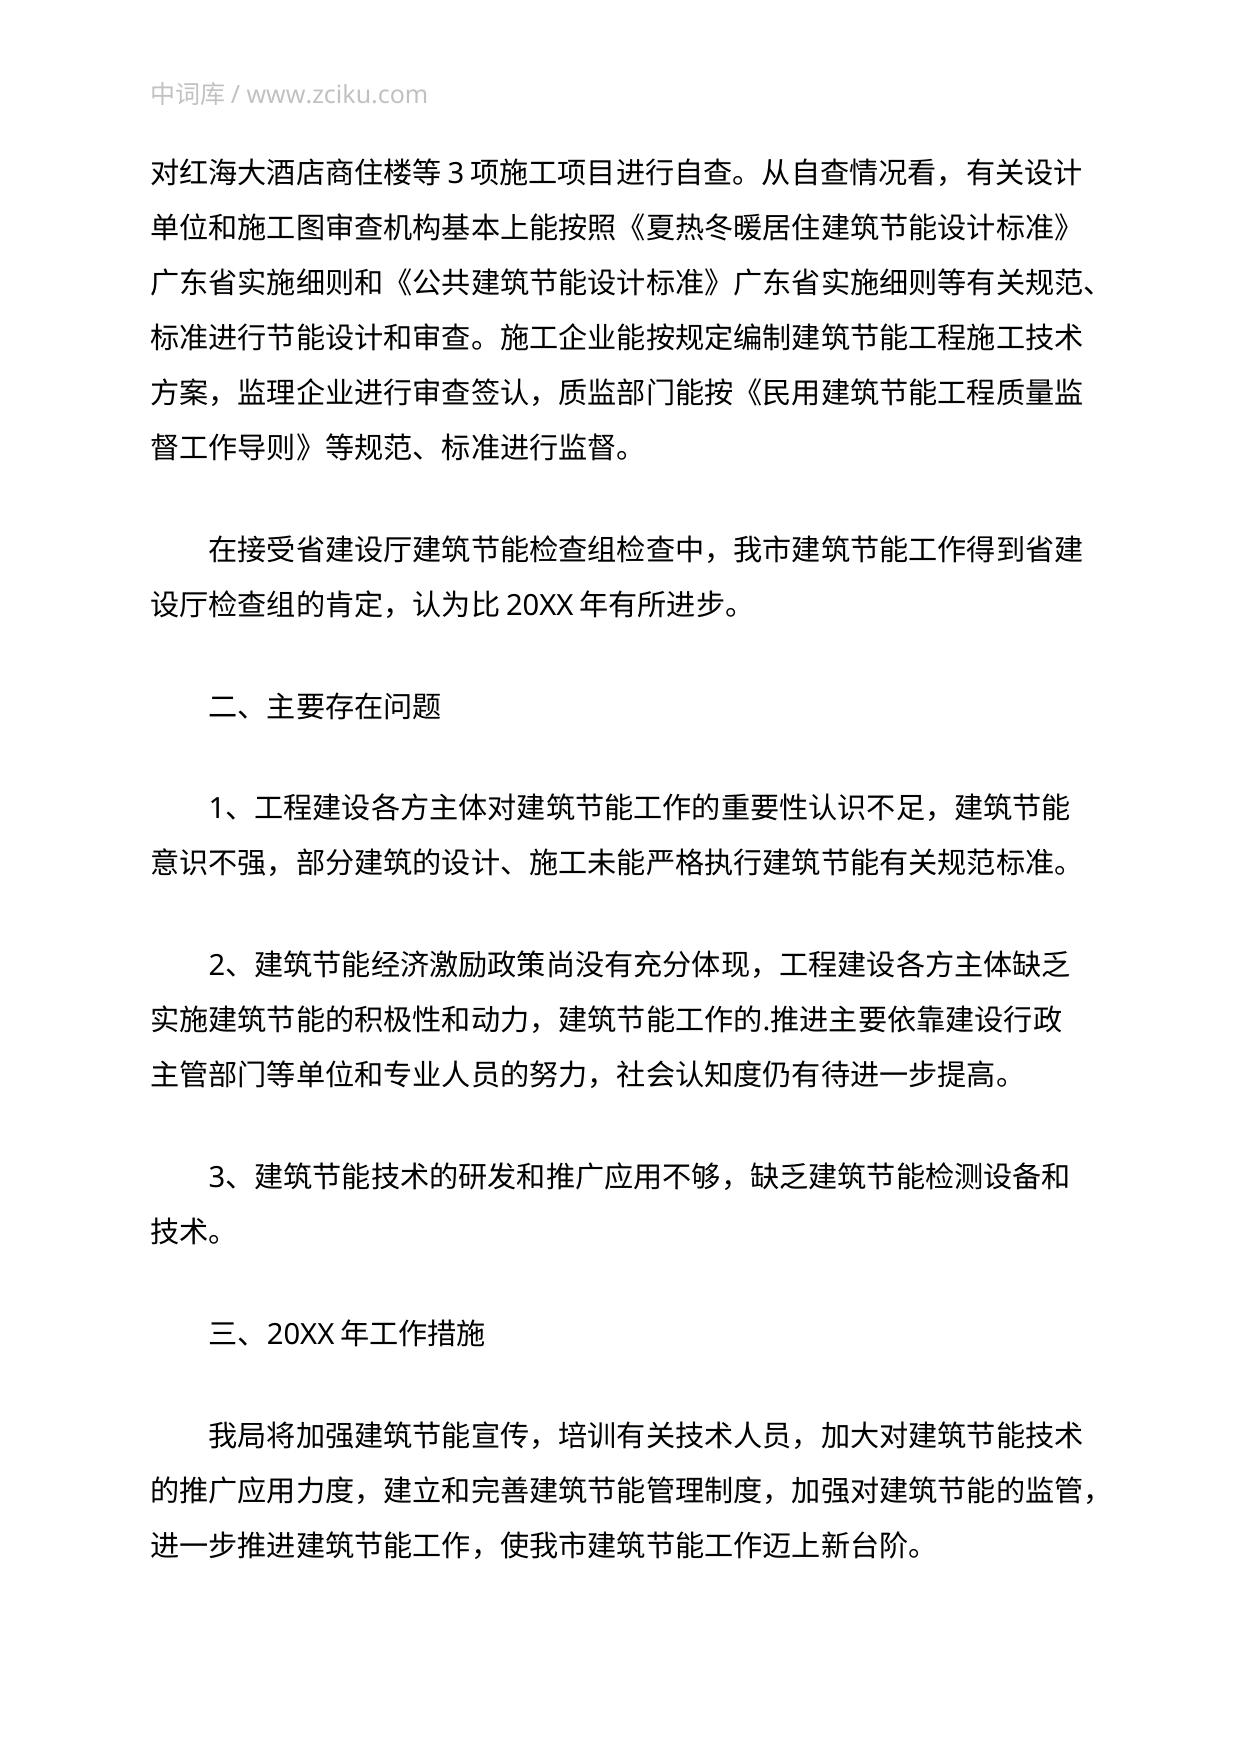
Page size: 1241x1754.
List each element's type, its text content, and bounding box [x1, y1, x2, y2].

text 3、建筑节能技术的研发和推广应用不够，缺乏建筑节能检测设备和技术。 [150, 1153, 1090, 1251]
text 在接受省建设厅建筑节能检查组检查中，我市建筑节能工作得到省建设厅检查组的肯定，认为比20XX年有所进步。 [150, 526, 1090, 624]
text 1、工程建设各方主体对建筑节能工作的重要性认识不足，建筑节能意识不强，部分建筑的设计、施工未能严格执行建筑节能有关规范标准。 [150, 785, 1090, 882]
text 我局将加强建筑节能宣传，培训有关技术人员，加大对建筑节能技术的推广应用力度，建立和完善建筑节能管理制度，加强对建筑节能的监管，进一步推进建筑节能工作，使我市建筑节能工作迈上新台阶。 [150, 1412, 1090, 1564]
text 三、20XX年工作措施 [150, 1310, 1090, 1353]
text 2、建筑节能经济激励政策尚没有充分体现，工程建设各方主体缺乏实施建筑节能的积极性和动力，建筑节能工作的.推进主要依靠建设行政主管部门等单位和专业人员的努力，社会认知度仍有待进一步提高。 [150, 942, 1090, 1094]
text 二、主要存在问题 [150, 683, 1090, 726]
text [150, 150, 1090, 467]
